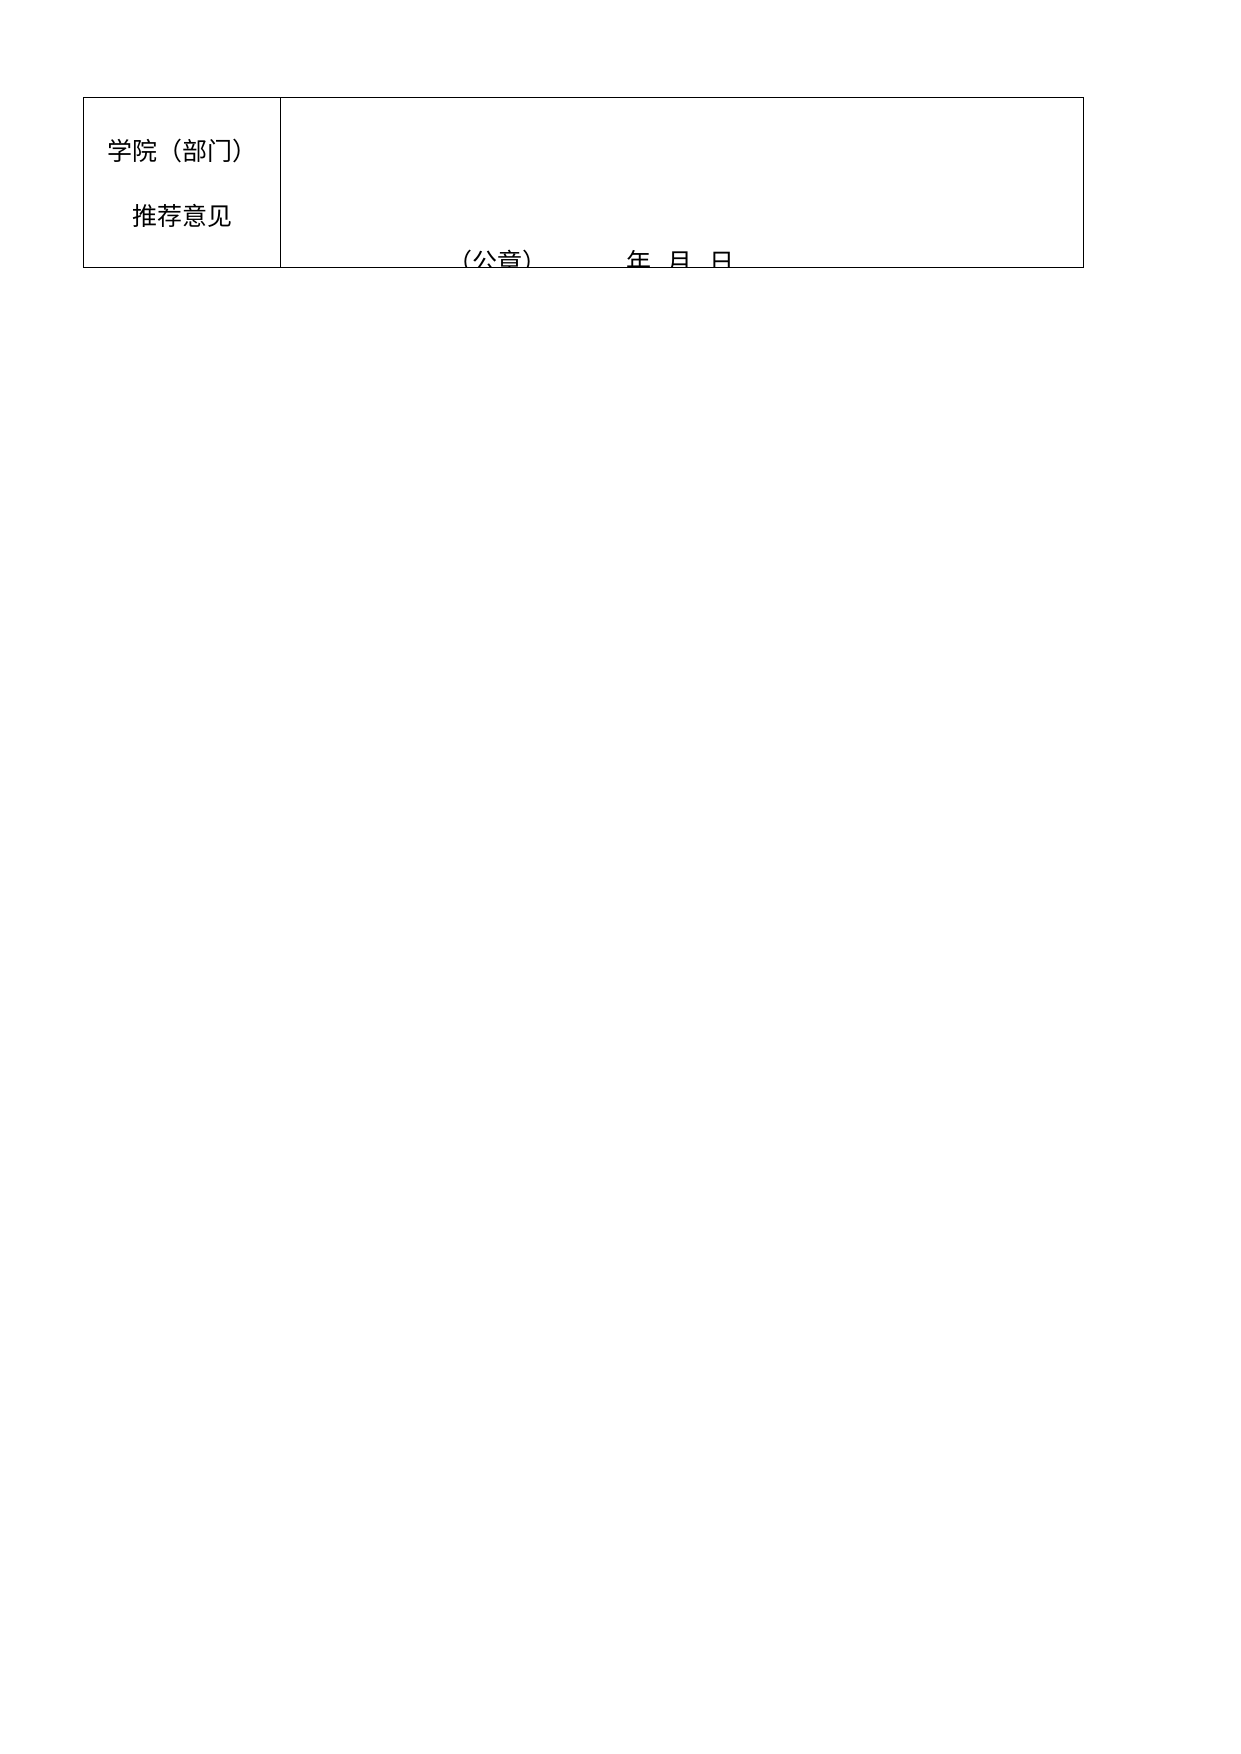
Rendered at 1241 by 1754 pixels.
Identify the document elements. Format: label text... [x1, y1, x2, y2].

table_cell （公章） 年 月 日 [281, 98, 1083, 267]
table_cell 学院（部门）推荐意见 [84, 98, 280, 267]
